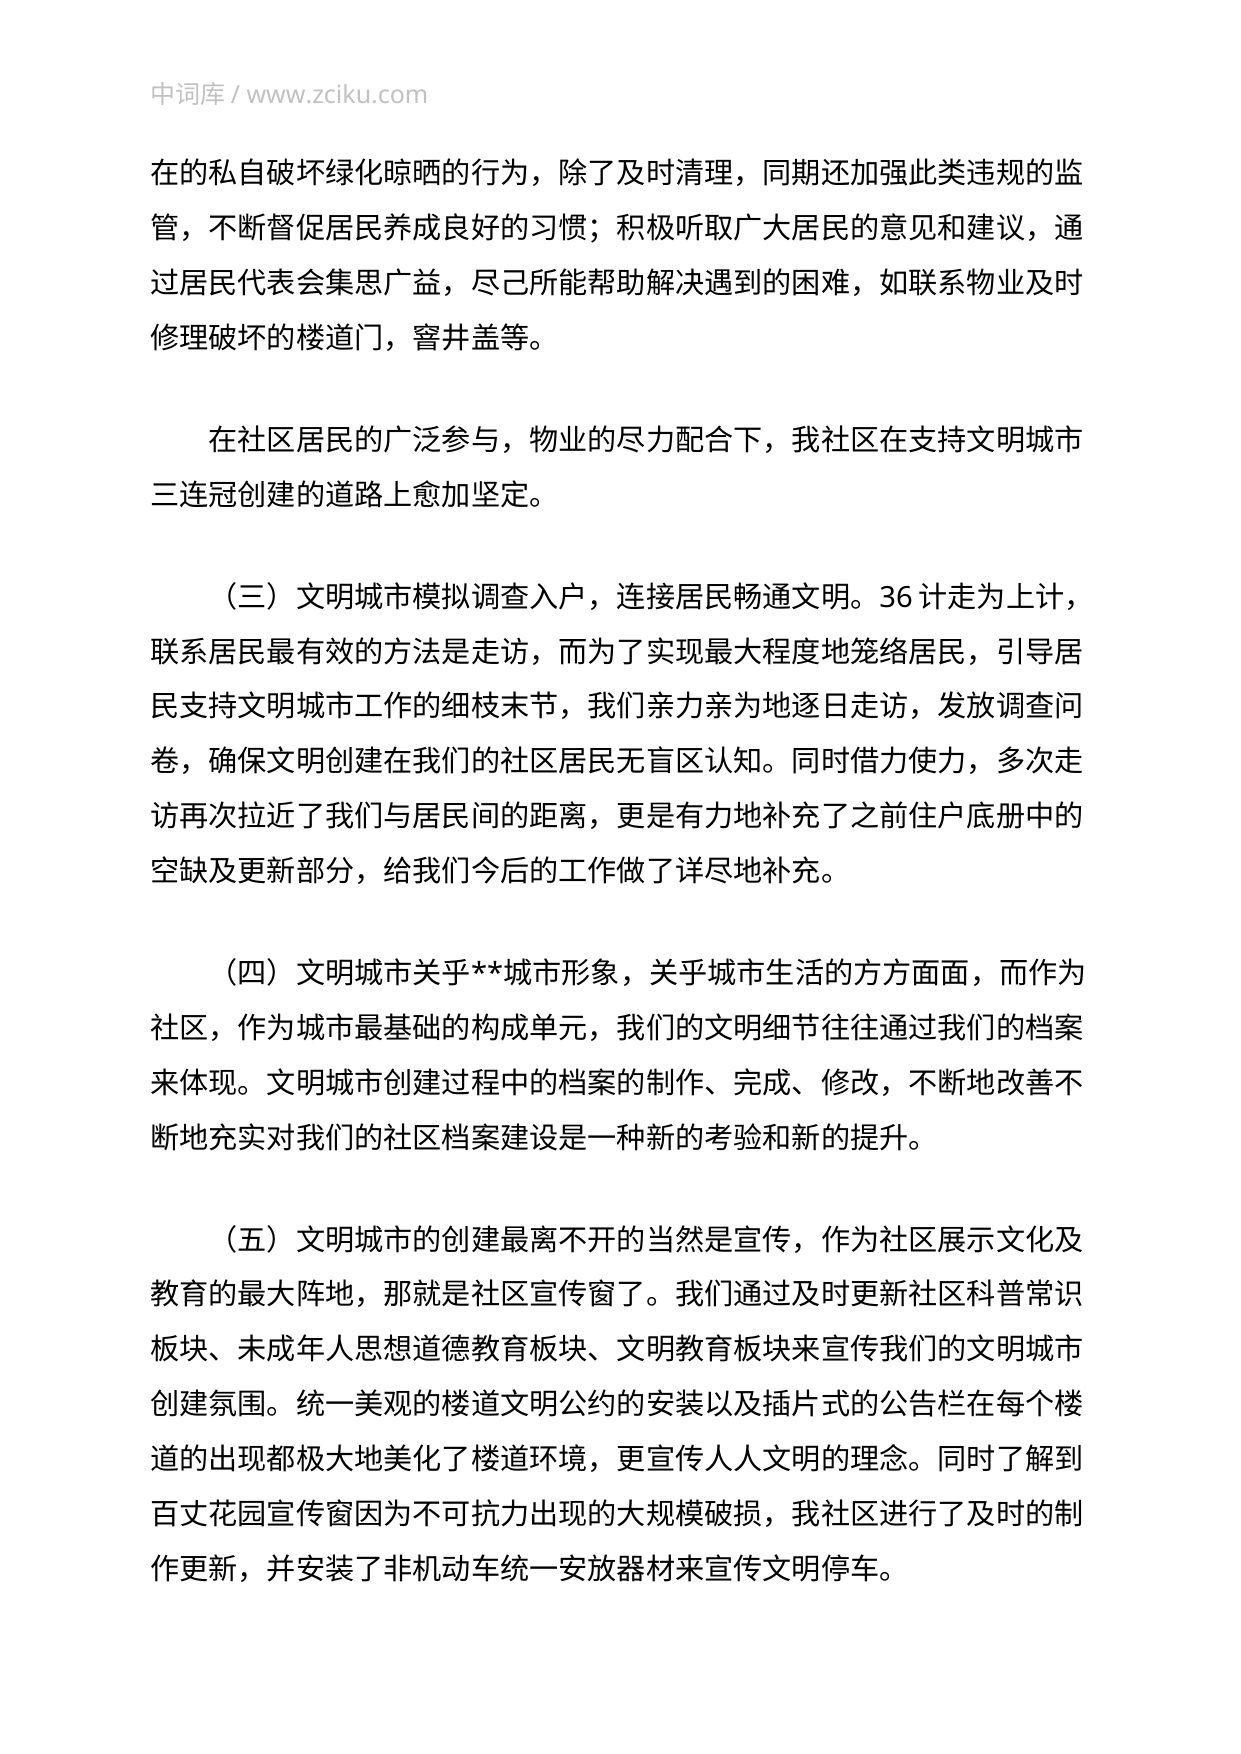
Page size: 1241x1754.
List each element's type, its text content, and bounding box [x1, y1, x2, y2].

text 在社区居民的广泛参与，物业的尽力配合下，我社区在支持文明城市三连冠创建的道路上愈加坚定。 [150, 416, 1090, 514]
text （五）文明城市的创建最离不开的当然是宣传，作为社区展示文化及教育的最大阵地，那就是社区宣传窗了。我们通过及时更新社区科普常识板块、未成年人思想道德教育板块、文明教育板块来宣传我们的文明城市创建氛围。统一美观的楼道文明公约的安装以及插片式的公告栏在每个楼道的出现都极大地美化了楼道环境，更宣传人人文明的理念。同时了解到百丈花园宣传窗因为不可抗力出现的大规模破损，我社区进行了及时的制作更新，并安装了非机动车统一安放器材来宣传文明停车。 [150, 1216, 1090, 1588]
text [150, 150, 1090, 357]
text （四）文明城市关乎**城市形象，关乎城市生活的方方面面，而作为社区，作为城市最基础的构成单元，我们的文明细节往往通过我们的档案来体现。文明城市创建过程中的档案的制作、完成、修改，不断地改善不断地充实对我们的社区档案建设是一种新的考验和新的提升。 [150, 949, 1090, 1157]
text （三）文明城市模拟调查入户，连接居民畅通文明。36计走为上计，联系居民最有效的方法是走访，而为了实现最大程度地笼络居民，引导居民支持文明城市工作的细枝末节，我们亲力亲为地逐日走访，发放调查问卷，确保文明创建在我们的社区居民无盲区认知。同时借力使力，多次走访再次拉近了我们与居民间的距离，更是有力地补充了之前住户底册中的空缺及更新部分，给我们今后的工作做了详尽地补充。 [150, 573, 1090, 890]
